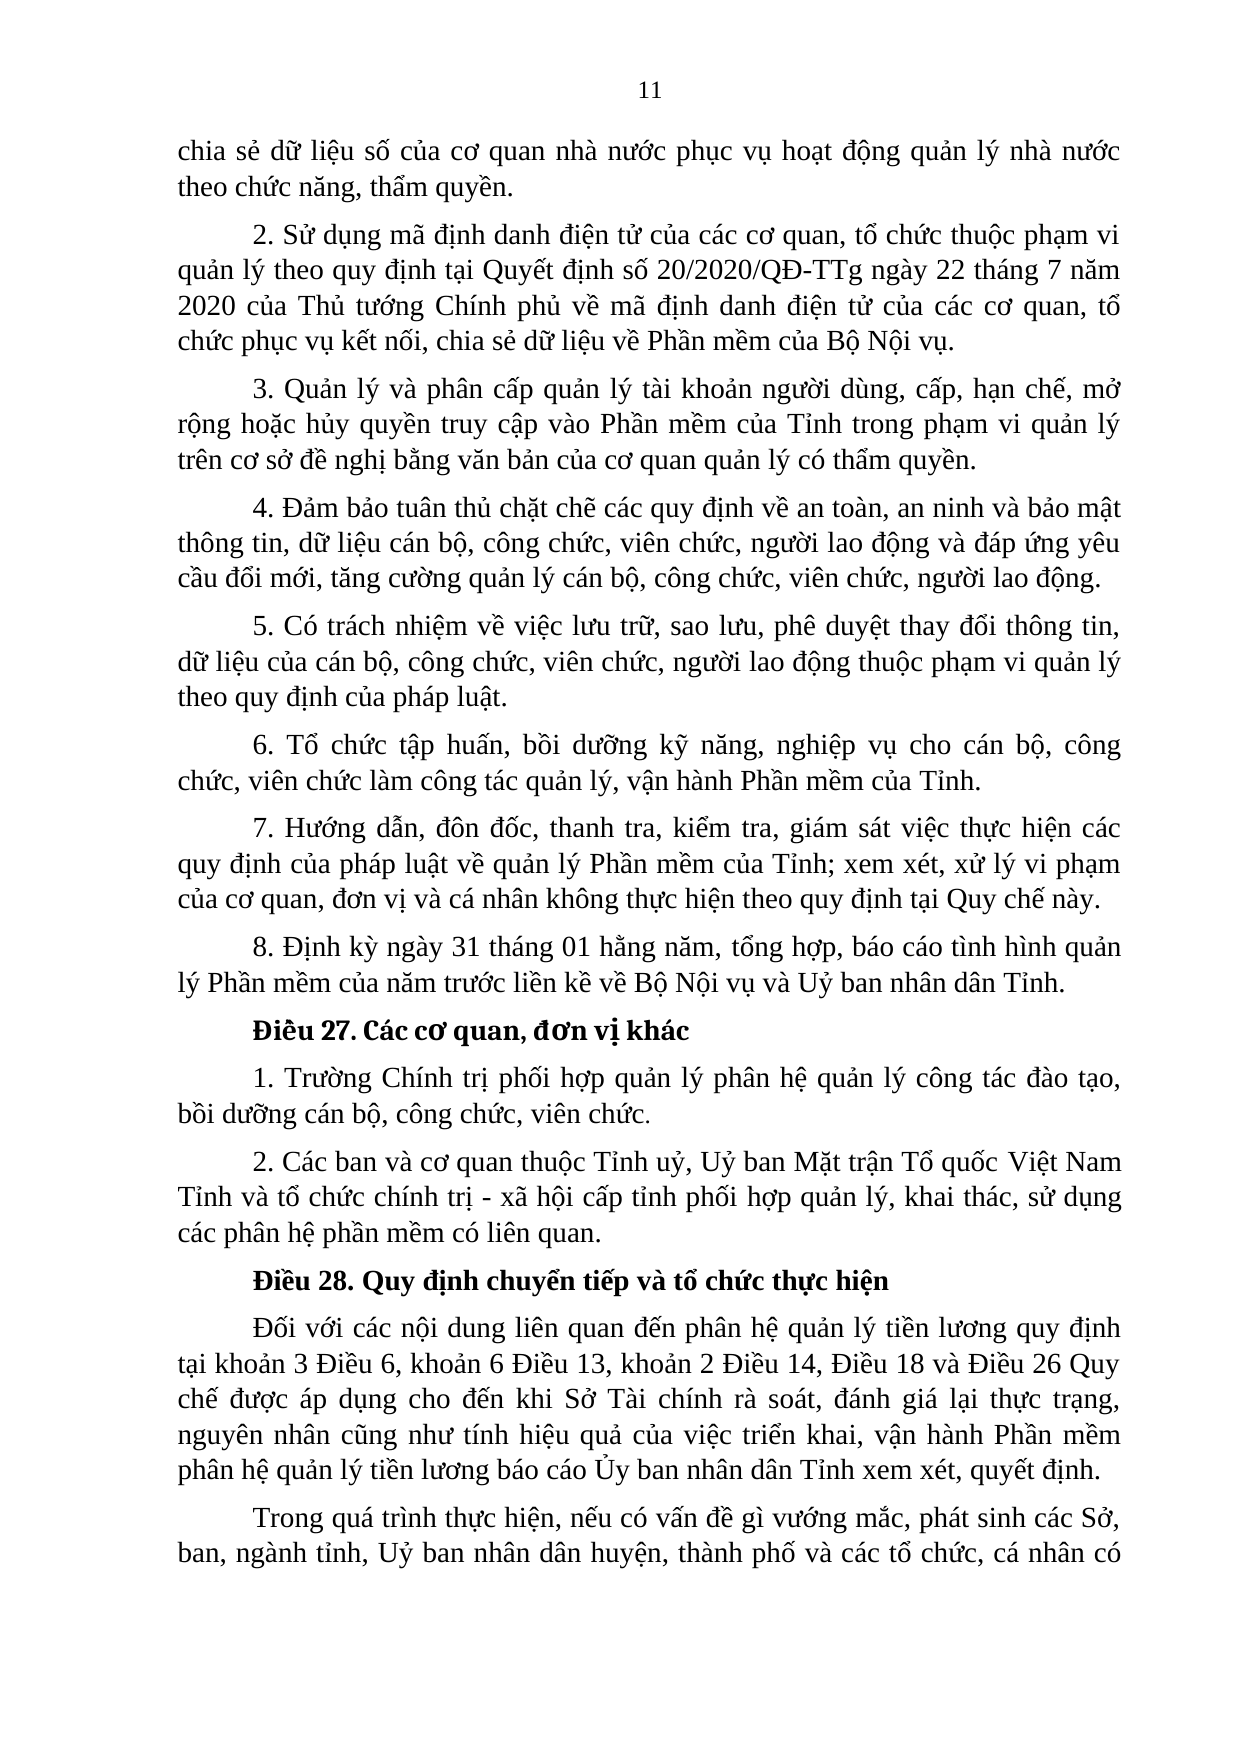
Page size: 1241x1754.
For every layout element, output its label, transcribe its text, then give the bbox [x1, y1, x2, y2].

text 3. Quản lý và phân cấp quản lý tài khoản người dùng, cấp, hạn chế, mở rộng hoặc hủy quyền truy cập vào Phần mềm của Tỉnh trong phạm vi quản lý trên cơ sở đề nghị bằng văn bản của cơ quan quản lý có thẩm quyền. [177, 370, 1122, 476]
text Điều 27. Các cơ quan, đơn vị khác [177, 1012, 1122, 1047]
text Đối với các nội dung liên quan đến phân hệ quản lý tiền lương quy định tại khoản 3 Điều 6, khoản 6 Điều 13, khoản 2 Điều 14, Điều 18 và Điều 26 Quy chế được áp dụng cho đến khi Sở Tài chính rà soát, đánh giá lại thực trạng, nguyên nhân cũng như tính hiệu quả của việc triển khai, vận hành Phần mềm phân hệ quản lý tiền lương báo cáo Ủy ban nhân dân Tỉnh xem xét, quyết định. [177, 1309, 1122, 1487]
text 6. Tổ chức tập huấn, bồi dưỡng kỹ năng, nghiệp vụ cho cán bộ, công chức, viên chức làm công tác quản lý, vận hành Phần mềm của Tỉnh. [177, 726, 1122, 797]
text 2. Các ban và cơ quan thuộc Tỉnh uỷ, Uỷ ban Mặt trận Tổ quốc Việt Nam Tỉnh và tổ chức chính trị - xã hội cấp tỉnh phối hợp quản lý, khai thác, sử dụng các phân hệ phần mềm có liên quan. [177, 1143, 1122, 1249]
text 8. Định kỳ ngày 31 tháng 01 hằng năm, tổng hợp, báo cáo tình hình quản lý Phần mềm của năm trước liền kề về Bộ Nội vụ và Uỷ ban nhân dân Tỉnh. [177, 928, 1122, 999]
text 5. Có trách nhiệm về việc lưu trữ, sao lưu, phê duyệt thay đổi thông tin, dữ liệu của cán bộ, công chức, viên chức, người lao động thuộc phạm vi quản lý theo quy định của pháp luật. [177, 607, 1122, 714]
text 7. Hướng dẫn, đôn đốc, thanh tra, kiểm tra, giám sát việc thực hiện các quy định của pháp luật về quản lý Phần mềm của Tỉnh; xem xét, xử lý vi phạm của cơ quan, đơn vị và cá nhân không thực hiện theo quy định tại Quy chế này. [177, 809, 1122, 916]
text 1. Trường Chính trị phối hợp quản lý phân hệ quản lý công tác đào tạo, bồi dưỡng cán bộ, công chức, viên chức. [177, 1059, 1122, 1130]
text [177, 1499, 1122, 1570]
text 4. Đảm bảo tuân thủ chặt chẽ các quy định về an toàn, an ninh và bảo mật thông tin, dữ liệu cán bộ, công chức, viên chức, người lao động và đáp ứng yêu cầu đổi mới, tăng cường quản lý cán bộ, công chức, viên chức, người lao động. [177, 489, 1122, 595]
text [177, 132, 1122, 203]
text 2. Sử dụng mã định danh điện tử của các cơ quan, tổ chức thuộc phạm vi quản lý theo quy định tại Quyết định số 20/2020/QĐ-TTg ngày 22 tháng 7 năm 2020 của Thủ tướng Chính phủ về mã định danh điện tử của các cơ quan, tổ chức phục vụ kết nối, chia sẻ dữ liệu về Phần mềm của Bộ Nội vụ. [177, 216, 1122, 357]
text Điều 28. Quy định chuyển tiếp và tổ chức thực hiện [177, 1262, 1122, 1297]
